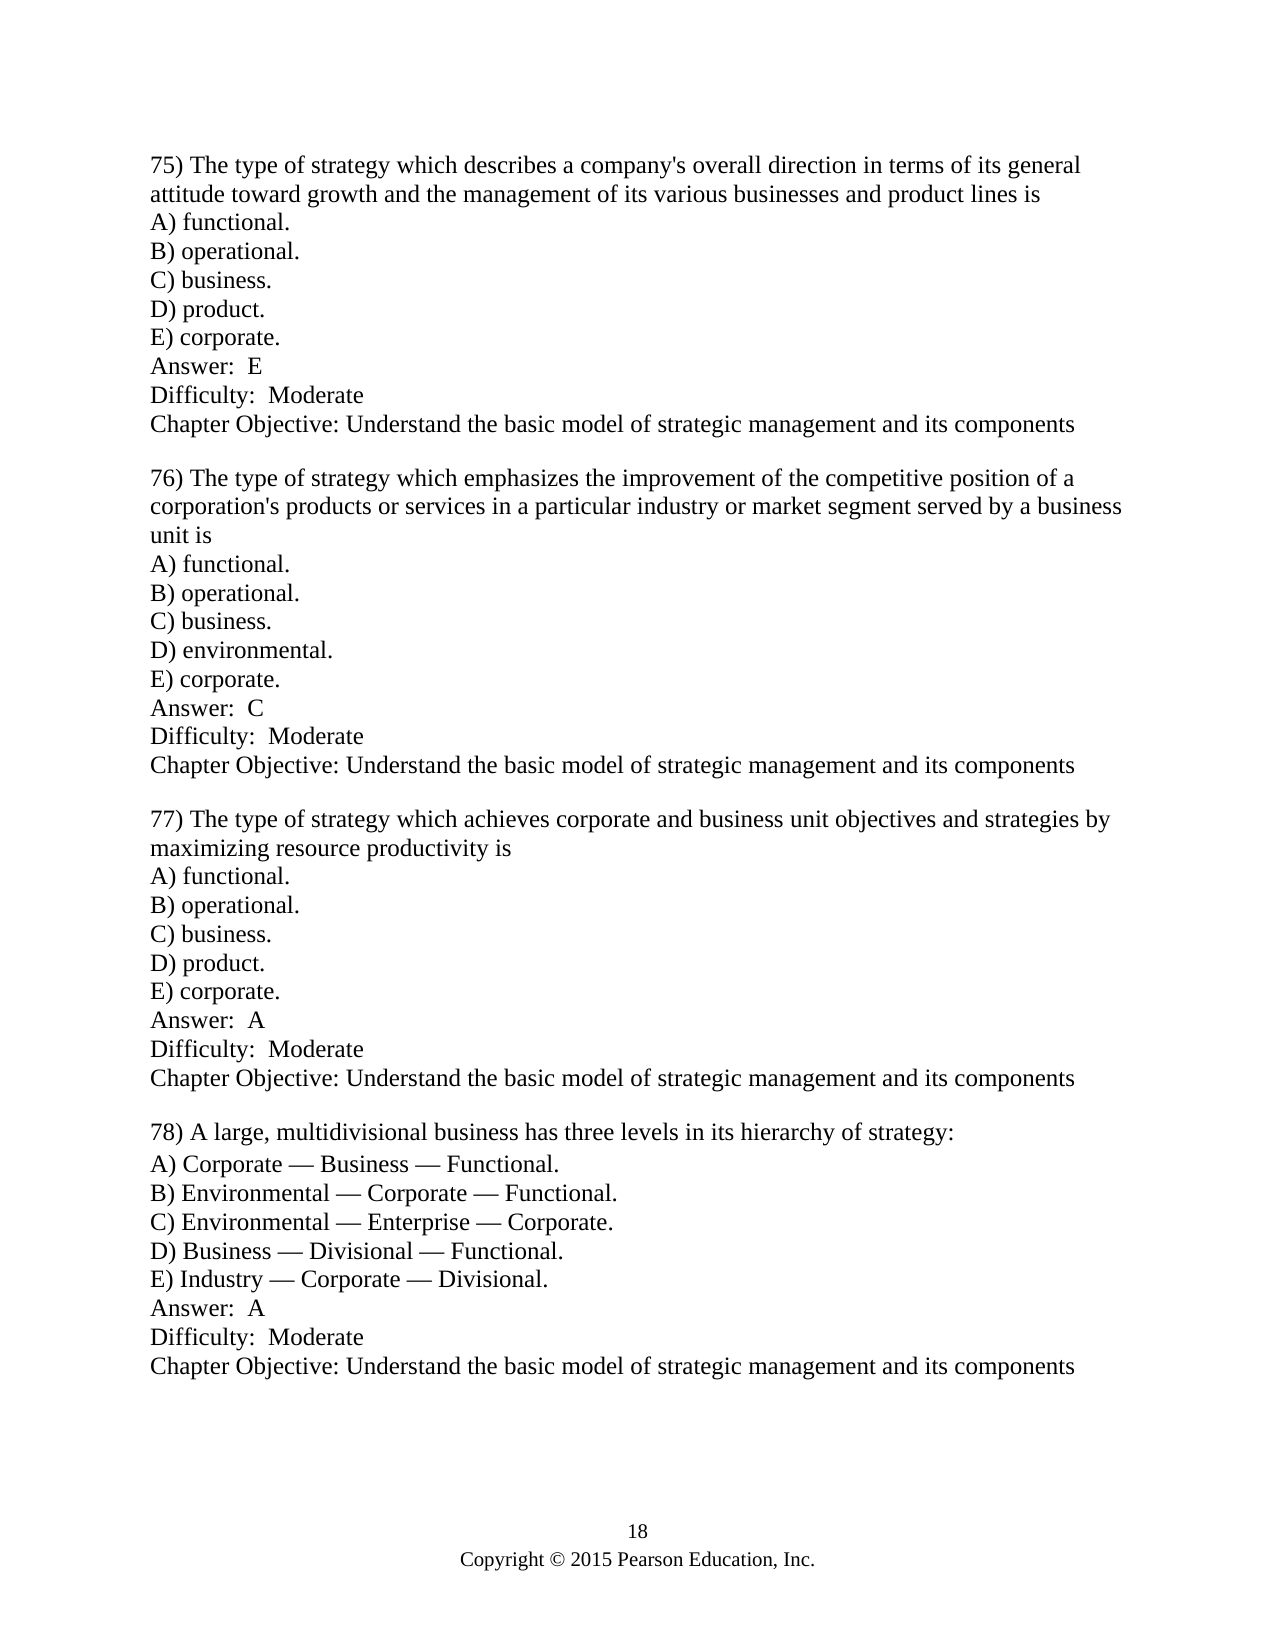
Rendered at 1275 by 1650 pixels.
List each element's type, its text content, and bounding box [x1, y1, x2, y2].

text C) Environmental — Enterprise — Corporate. [150, 1207, 1125, 1236]
text A) Corporate — Business — Functional. [150, 1149, 1125, 1178]
text Difficulty: Moderate [150, 721, 1125, 750]
text Answer: E [150, 351, 1125, 380]
text C) business. [150, 606, 1125, 635]
text A) functional. [150, 861, 1125, 890]
text E) corporate. [150, 664, 1125, 693]
text Answer: C [150, 693, 1125, 721]
text Chapter Objective: Understand the basic model of strategic management and its components [150, 409, 1125, 437]
text D) environmental. [150, 635, 1125, 664]
text Chapter Objective: Understand the basic model of strategic management and its components [150, 1063, 1125, 1091]
text Difficulty: Moderate [150, 380, 1125, 409]
text B) Environmental — Corporate — Functional. [150, 1178, 1125, 1207]
text 75) The type of strategy which describes a company's overall direction in terms of its general attitude toward growth and the management of its various businesses and product lines is [150, 150, 1125, 207]
text Answer: A [150, 1293, 1125, 1322]
text 78) A large, multidivisional business has three levels in its hierarchy of strategy: [150, 1117, 1125, 1145]
text Difficulty: Moderate [150, 1322, 1125, 1351]
text D) Business — Divisional — Functional. [150, 1236, 1125, 1264]
text D) product. [150, 294, 1125, 322]
text B) operational. [150, 890, 1125, 919]
text D) product. [150, 948, 1125, 976]
text 77) The type of strategy which achieves corporate and business unit objectives and strategies by maximizing resource productivity is [150, 804, 1125, 861]
text Chapter Objective: Understand the basic model of strategic management and its components [150, 1351, 1125, 1379]
text C) business. [150, 919, 1125, 948]
text Chapter Objective: Understand the basic model of strategic management and its components [150, 750, 1125, 779]
text C) business. [150, 265, 1125, 294]
text B) operational. [150, 236, 1125, 265]
text 76) The type of strategy which emphasizes the improvement of the competitive position of a corporation's products or services in a particular industry or market segment served by a business unit is [150, 463, 1125, 549]
text B) operational. [150, 578, 1125, 606]
text Answer: A [150, 1005, 1125, 1034]
text Difficulty: Moderate [150, 1034, 1125, 1063]
text E) Industry — Corporate — Divisional. [150, 1264, 1125, 1293]
text A) functional. [150, 207, 1125, 236]
text A) functional. [150, 549, 1125, 578]
text E) corporate. [150, 976, 1125, 1005]
text E) corporate. [150, 322, 1125, 351]
